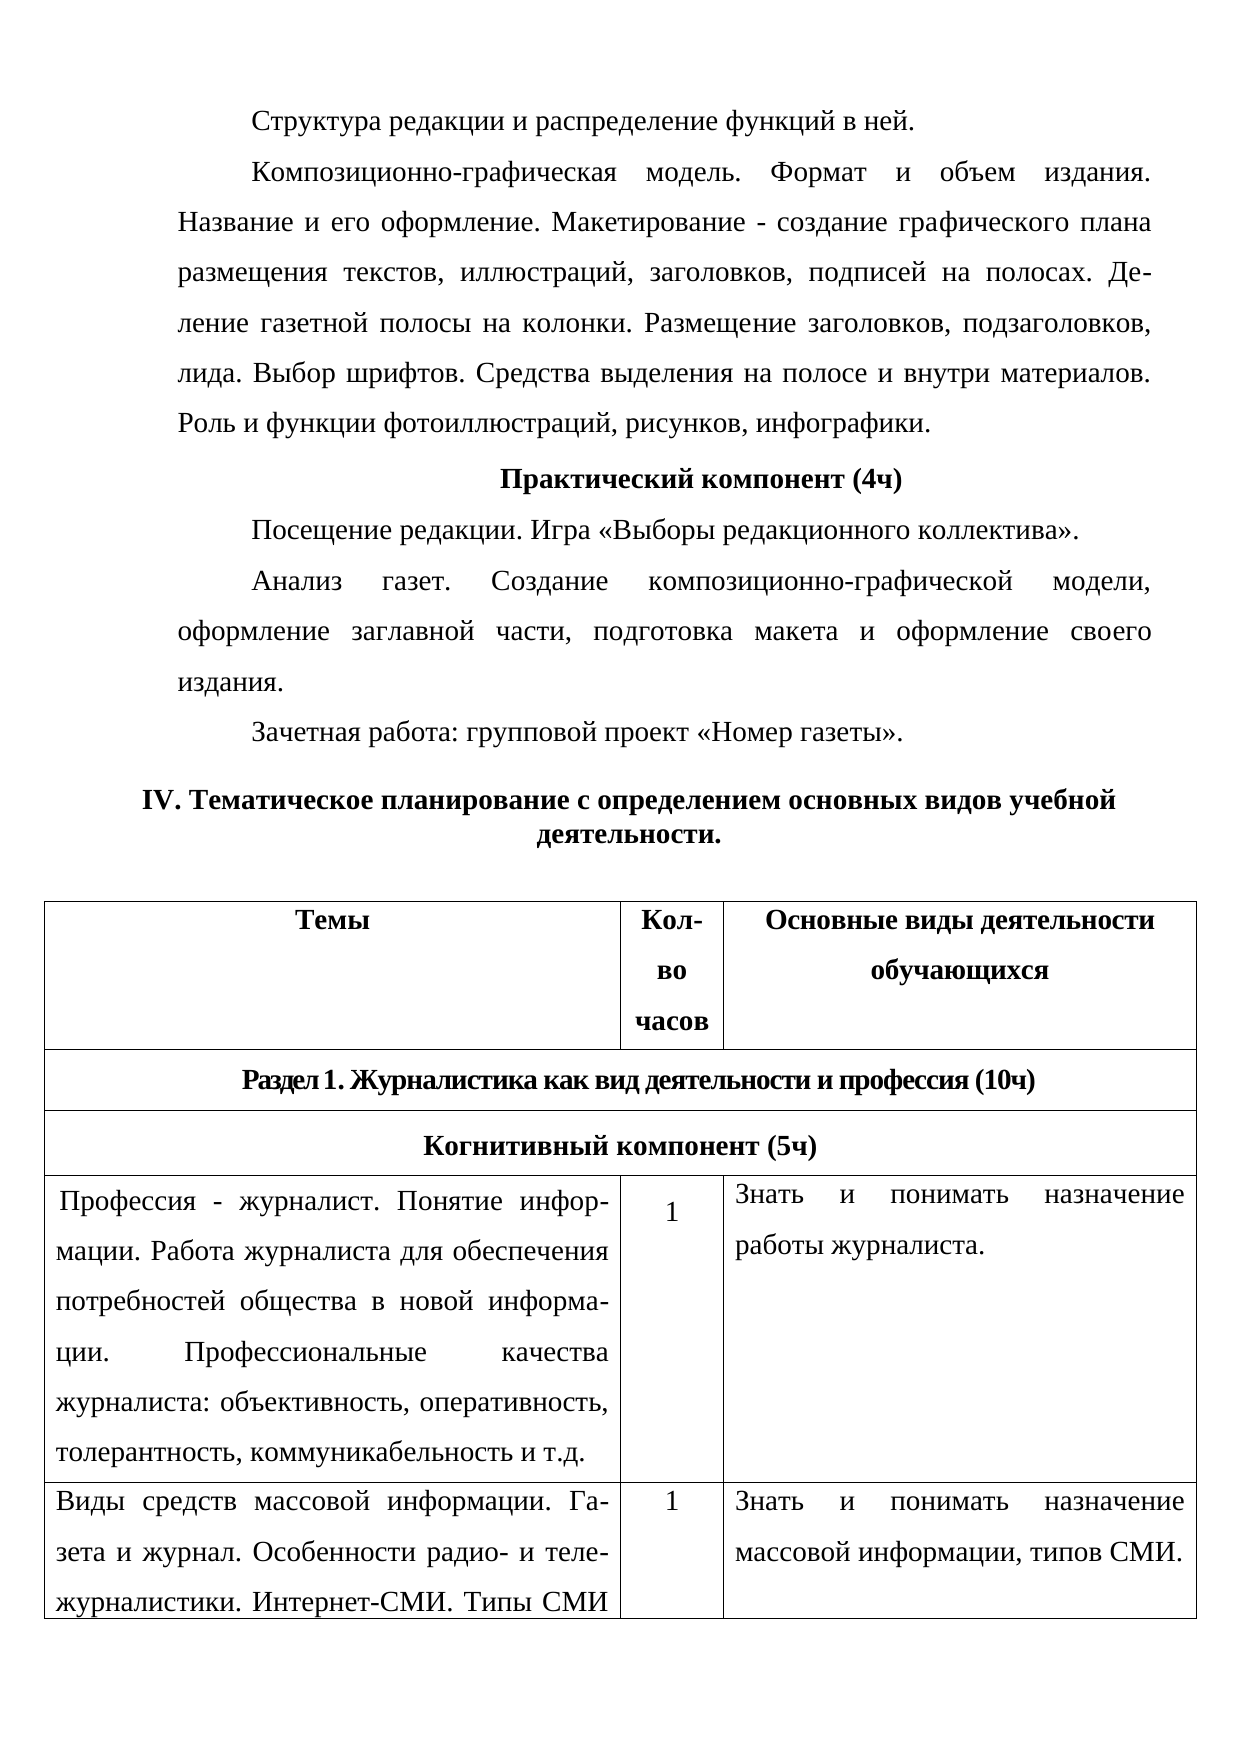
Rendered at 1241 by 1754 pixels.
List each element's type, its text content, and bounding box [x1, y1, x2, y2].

table_cell Раздел 1. Журналистика как вид деятельности и профессия (10ч) [45, 1050, 1196, 1110]
table_cell Знать и понимать назначение работы журналиста. [724, 1176, 1196, 1482]
table_cell Профессия - журналист. Понятие информации. Работа журналиста для обеспечения потребностей общества в новой информации. Профессиональные качества журналиста: объективность, оперативность, толерантность, коммуникабельность и т.д. [45, 1176, 620, 1482]
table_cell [45, 1483, 620, 1617]
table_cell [724, 1483, 1196, 1617]
text Зачетная работа: групповой проект «Номер газеты». [177, 714, 1152, 747]
text Практический компонент (4ч) [177, 461, 1152, 495]
table_header Кол-во часов [621, 902, 723, 1049]
table_header Темы [45, 902, 620, 1049]
text Структура редакции и распределение функций в ней. [177, 103, 1152, 137]
text Композиционно-графическая модель. Формат и объем издания. Название и его оформление. Макетирование - создание графического плана размещения текстов, иллюстраций, заголовков, подписей на полосах. Деление газетной полосы на колонки. Размещение заголовков, подзаголовков, лида. Выбор шрифтов. Средства выделения на полосе и внутри материалов. Роль и функции фотоиллюстраций, рисунков, инфографики. [177, 154, 1152, 439]
text Посещение редакции. Игра «Выборы редакционного коллектива». [177, 512, 1152, 546]
table_cell 1 [621, 1483, 723, 1617]
table_cell 1 [621, 1176, 723, 1482]
table_header Основные виды деятельности обучающихся [724, 902, 1196, 1049]
table_cell Когнитивный компонент (5ч) [45, 1111, 1196, 1175]
text IV. Тематическое планирование с определением основных видов учебной деятельности. [106, 782, 1152, 849]
text Анализ газет. Создание композиционно-графической модели, оформление заглавной части, подготовка макета и оформление своего издания. [177, 563, 1152, 697]
